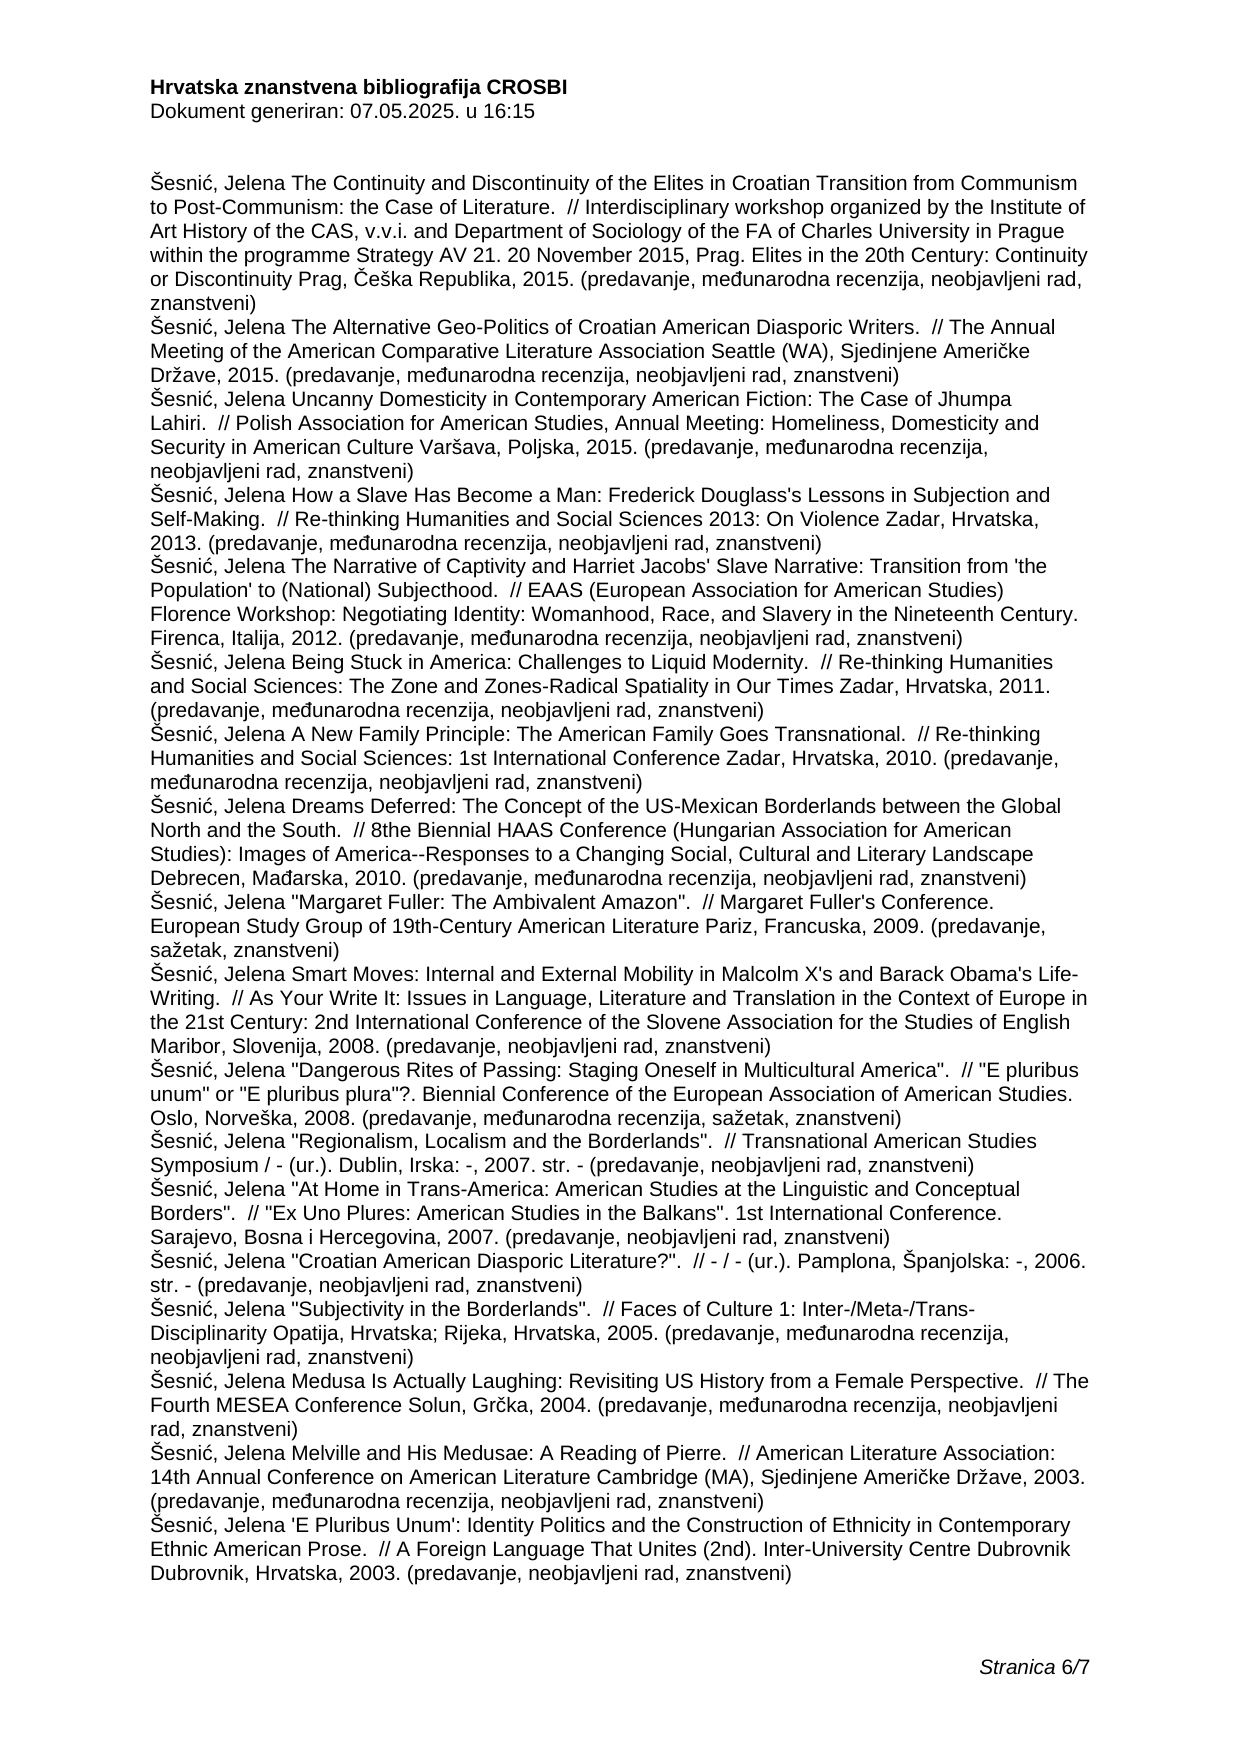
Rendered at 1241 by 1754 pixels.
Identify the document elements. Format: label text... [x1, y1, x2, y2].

text Šesnić, Jelena [150, 1057, 1090, 1129]
text Šesnić, Jelena [150, 1177, 1090, 1249]
text Šesnić, Jelena [150, 387, 1090, 482]
text Šesnić, Jelena [150, 650, 1090, 722]
text Šesnić, Jelena [150, 554, 1090, 650]
text Šesnić, Jelena [150, 171, 1090, 315]
text Šesnić, Jelena [150, 1129, 1090, 1177]
text Šesnić, Jelena [150, 1297, 1090, 1369]
text Šesnić, Jelena [150, 962, 1090, 1057]
text Šesnić, Jelena [150, 1369, 1090, 1441]
text Šesnić, Jelena [150, 1513, 1090, 1584]
text Šesnić, Jelena [150, 722, 1090, 794]
text Šesnić, Jelena [150, 890, 1090, 962]
text Šesnić, Jelena [150, 1249, 1090, 1297]
text Šesnić, Jelena [150, 482, 1090, 554]
text Šesnić, Jelena [150, 794, 1090, 890]
text Šesnić, Jelena [150, 1441, 1090, 1513]
text Šesnić, Jelena [150, 315, 1090, 387]
